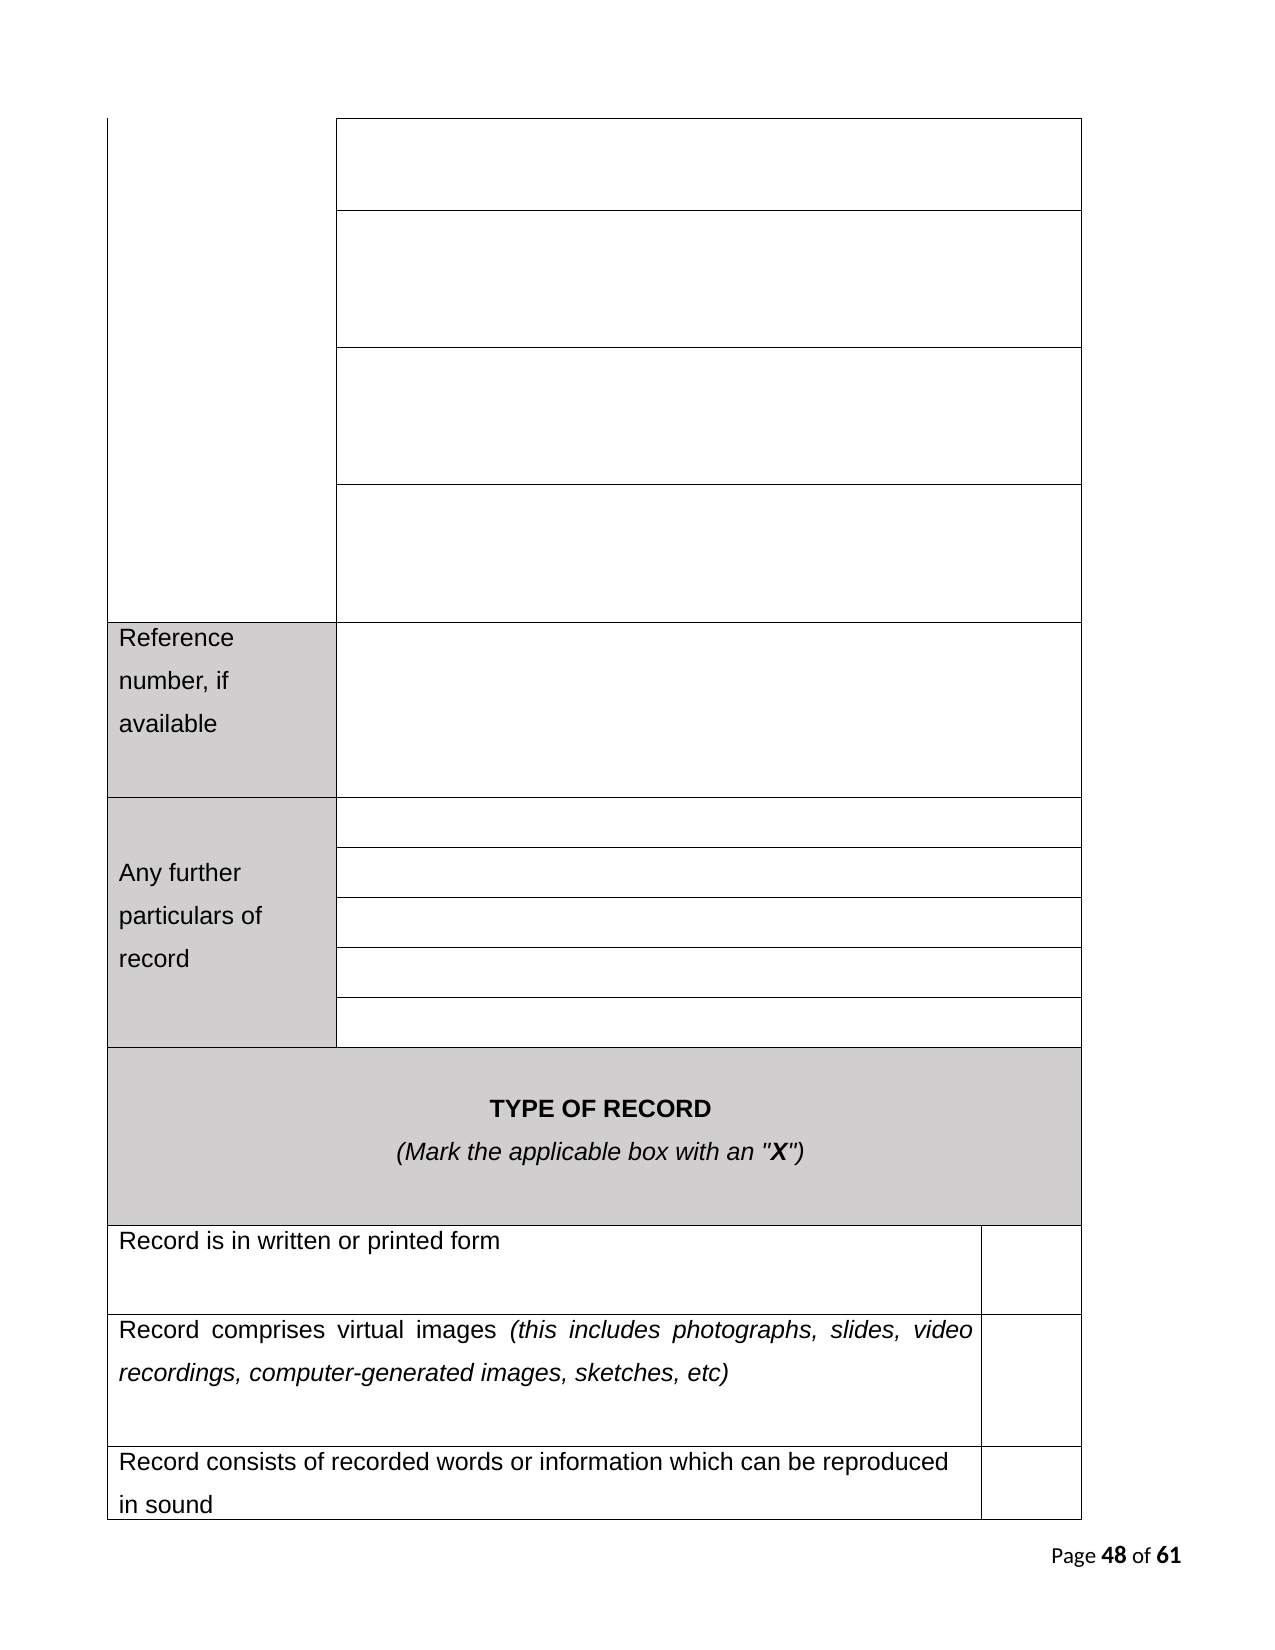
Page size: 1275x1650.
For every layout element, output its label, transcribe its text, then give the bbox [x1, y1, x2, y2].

table_cell Any further particulars of record [108, 798, 336, 1047]
table_cell [337, 998, 1081, 1047]
table_cell [337, 119, 1081, 210]
table_cell [337, 348, 1081, 484]
table_cell [337, 948, 1081, 997]
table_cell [108, 1447, 981, 1519]
table_cell [337, 623, 1081, 797]
table_cell [982, 1315, 1081, 1446]
table_cell [337, 485, 1081, 622]
table_cell [337, 848, 1081, 897]
table_cell TYPE OF RECORD (Mark the applicable box with an "X") [108, 1048, 1081, 1225]
table_cell Record comprises virtual images (this includes photographs, slides, video recordings, computer-generated images, sketches, etc) [108, 1315, 981, 1446]
table_cell [337, 798, 1081, 847]
table_cell [982, 1226, 1081, 1314]
table_cell Record is in written or printed form [108, 1226, 981, 1314]
table_cell [982, 1447, 1081, 1519]
table_cell [337, 211, 1081, 347]
table_cell Reference number, if available [108, 623, 336, 797]
table_cell [337, 898, 1081, 947]
